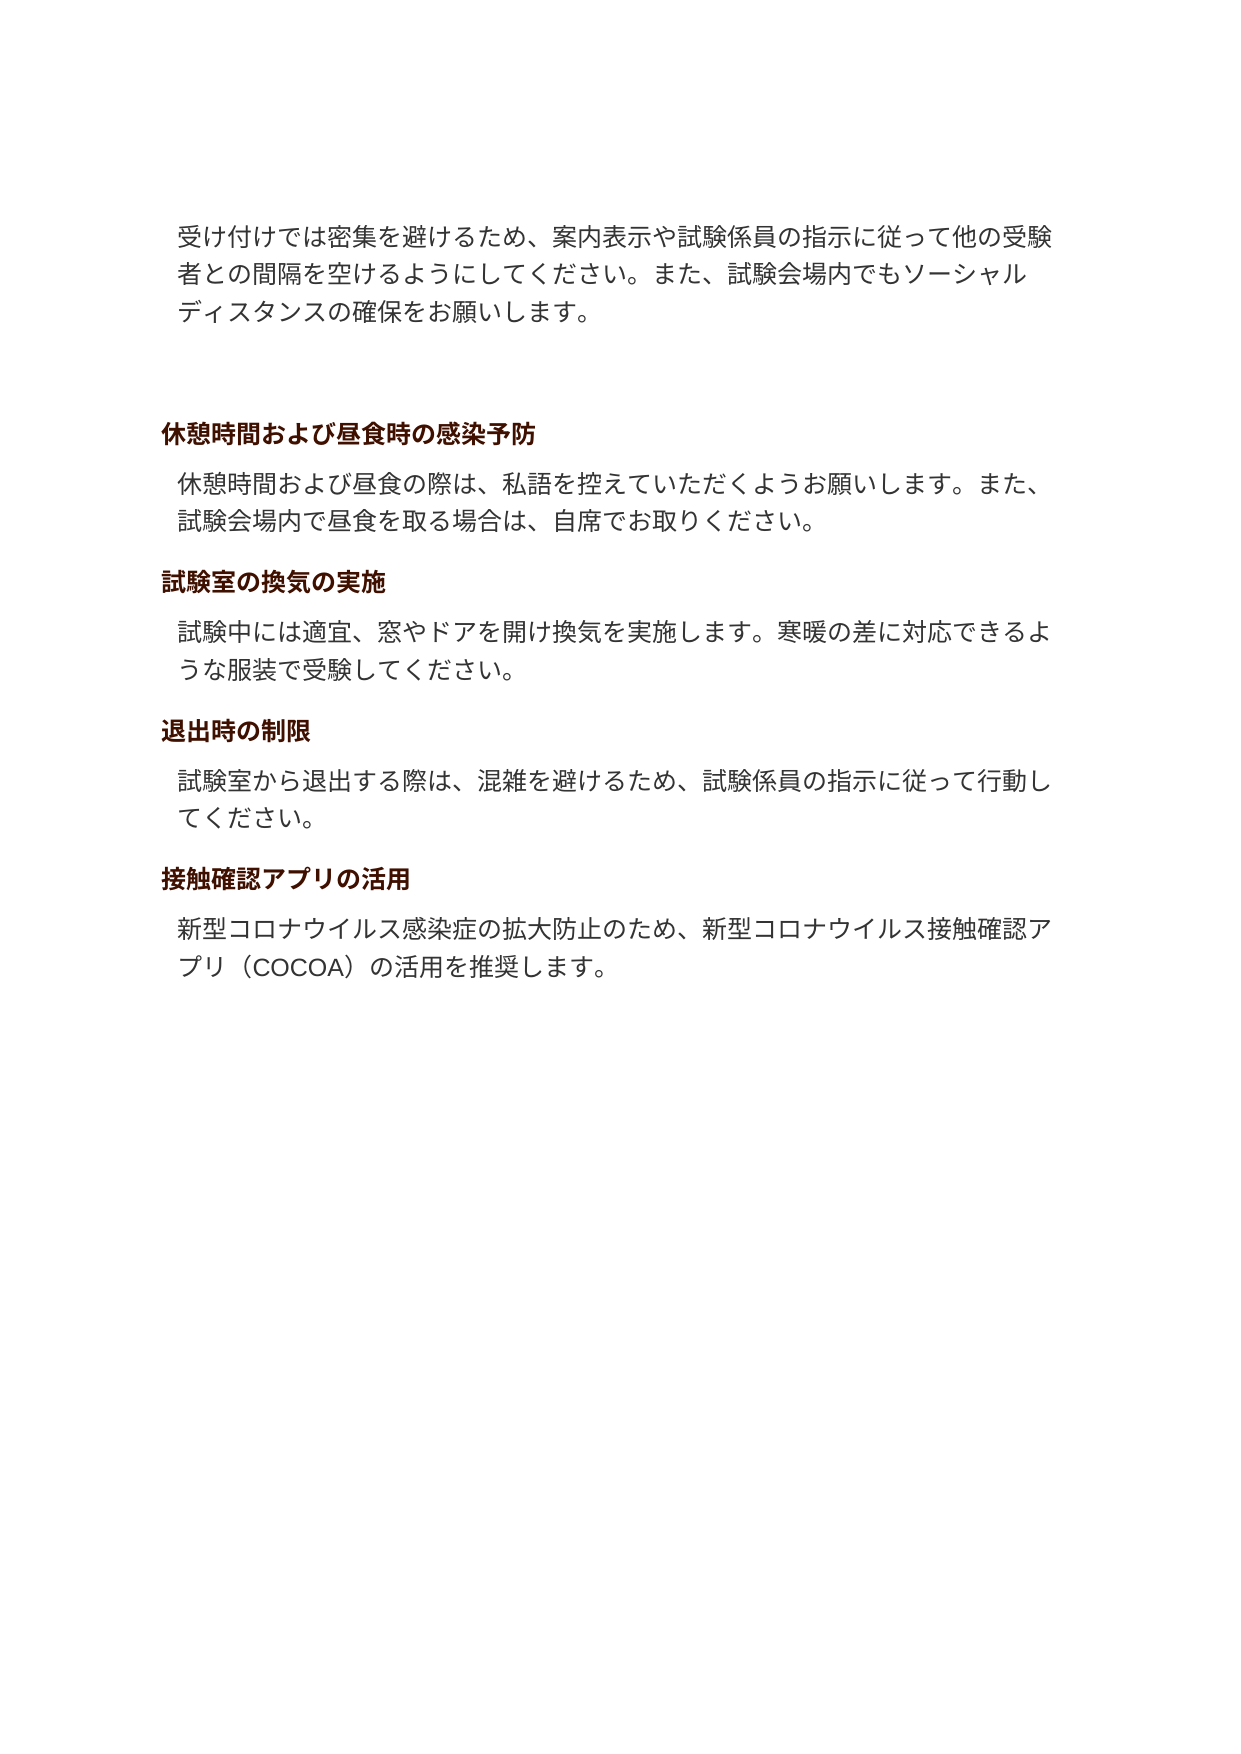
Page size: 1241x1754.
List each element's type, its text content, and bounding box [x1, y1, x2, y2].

text 試験室から退出する際は、混雑を避けるため、試験係員の指示に従って行動してください。 [177, 761, 1063, 836]
text 試験室の換気の実施 [162, 562, 1079, 599]
text 新型コロナウイルス感染症の拡大防止のため、新型コロナウイルス接触確認アプリ（COCOA）の活用を推奨します。 [177, 909, 1063, 984]
text 休憩時間および昼食の際は、私語を控えていただくようお願いします。また、試験会場内で昼食を取る場合は、自席でお取りください。 [177, 464, 1063, 539]
text 受け付けでは密集を避けるため、案内表示や試験係員の指示に従って他の受験者との間隔を空けるようにしてください。また、試験会場内でもソーシャルディスタンスの確保をお願いします。 [177, 217, 1063, 329]
text 試験中には適宜、窓やドアを開け換気を実施します。寒暖の差に対応できるような服装で受験してください。 [177, 612, 1063, 687]
text 退出時の制限 [162, 711, 1079, 748]
text 接触確認アプリの活用 [162, 859, 1079, 896]
text 休憩時間および昼食時の感染予防 [162, 414, 1079, 451]
